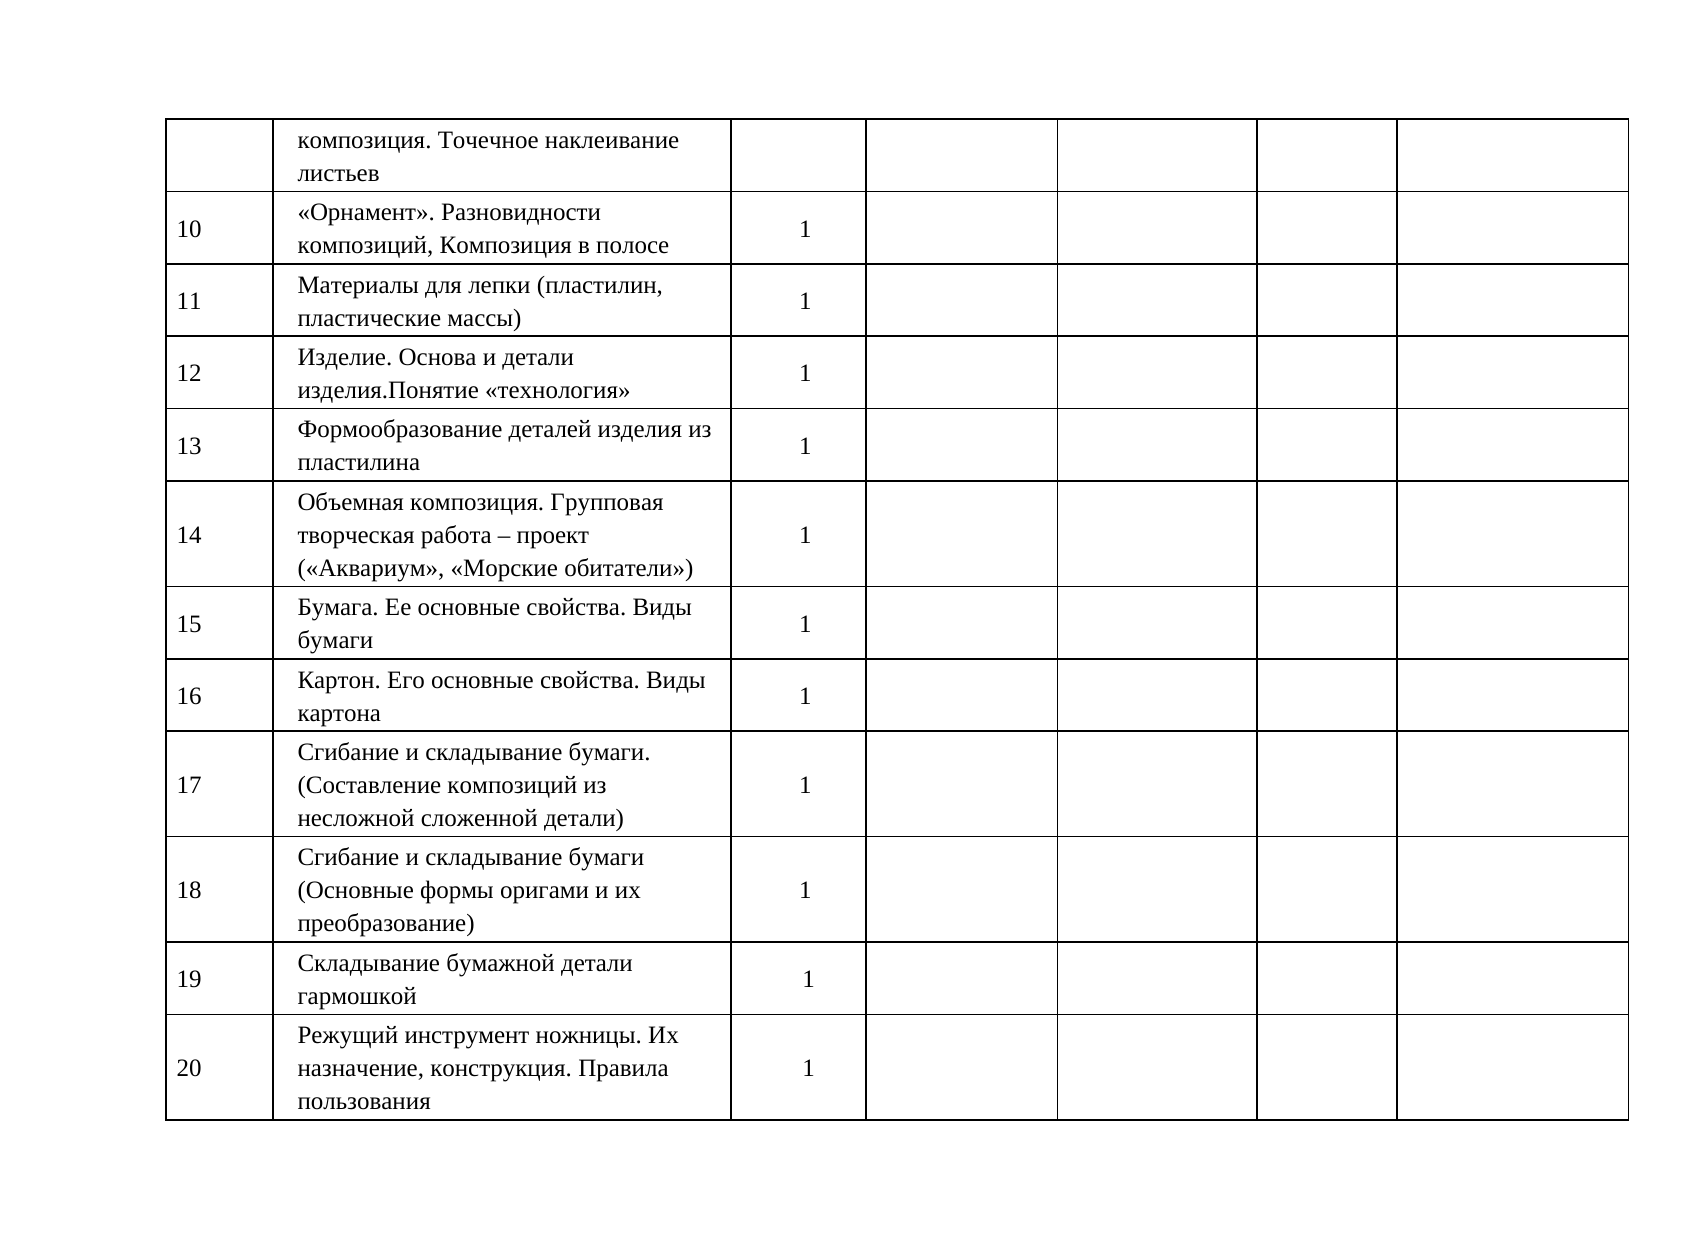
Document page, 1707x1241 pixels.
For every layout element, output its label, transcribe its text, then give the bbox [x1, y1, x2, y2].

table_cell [274, 120, 730, 191]
table_cell Формообразование деталей изделия из пластилина [274, 409, 730, 480]
table_cell Складывание бумажной детали гармошкой [274, 943, 730, 1013]
table_cell 1 [732, 660, 865, 730]
table_cell 1 [732, 192, 865, 263]
table_cell [1058, 1015, 1256, 1119]
table_cell [1058, 587, 1256, 658]
table_cell 18 [167, 837, 272, 941]
table_cell [867, 337, 1057, 408]
table_cell [1258, 837, 1396, 941]
table_cell [1398, 409, 1628, 480]
table_cell [1398, 943, 1628, 1013]
table_cell [1058, 943, 1256, 1013]
table_cell Объемная композиция. Групповая творческая работа – проект («Аквариум», «Морские обитатели») [274, 482, 730, 586]
table_cell [867, 837, 1057, 941]
table_cell 1 [732, 337, 865, 408]
table_cell [867, 120, 1057, 191]
table_cell [1398, 1015, 1628, 1119]
table_cell [1058, 265, 1256, 335]
table_cell 1 [732, 120, 865, 191]
table_cell [1258, 943, 1396, 1013]
table_cell Сгибание и складывание бумаги (Основные формы оригами и их преобразование) [274, 837, 730, 941]
table_cell 10 [167, 192, 272, 263]
table_cell 9 [167, 120, 272, 191]
table_cell [867, 943, 1057, 1013]
table_cell 19 [167, 943, 272, 1013]
table_cell Режущий инструмент ножницы. Их назначение, конструкция. Правила пользования [274, 1015, 730, 1119]
table_cell [1398, 732, 1628, 836]
table_cell [1258, 660, 1396, 730]
table_cell [1258, 1015, 1396, 1119]
table_cell 12 [167, 337, 272, 408]
table_cell [867, 587, 1057, 658]
table_cell 1 [732, 837, 865, 941]
table_cell [1058, 192, 1256, 263]
table_cell [1058, 120, 1256, 191]
table_cell 15 [167, 587, 272, 658]
table_cell [1258, 120, 1396, 191]
table_cell [1058, 837, 1256, 941]
table_cell [1258, 587, 1396, 658]
table_cell 13 [167, 409, 272, 480]
table_cell Бумага. Ее основные свойства. Виды бумаги [274, 587, 730, 658]
table_cell 1 [732, 265, 865, 335]
table_cell [1058, 732, 1256, 836]
table_cell Материалы для лепки (пластилин, пластические массы) [274, 265, 730, 335]
table_cell 14 [167, 482, 272, 586]
table_cell [1398, 192, 1628, 263]
table_cell [867, 482, 1057, 586]
table_cell [1398, 587, 1628, 658]
table_cell [1258, 409, 1396, 480]
table_cell [1258, 337, 1396, 408]
table_cell Картон. Его основные свойства. Виды картона [274, 660, 730, 730]
table_cell [867, 409, 1057, 480]
table_cell [1258, 732, 1396, 836]
table_cell Сгибание и складывание бумаги. (Cоставление композиций из несложной сложенной детали) [274, 732, 730, 836]
table_cell [1058, 337, 1256, 408]
table_cell 20 [167, 1015, 272, 1119]
table_cell [1258, 482, 1396, 586]
table_cell [1398, 482, 1628, 586]
table_cell 1 [732, 587, 865, 658]
table_cell [1398, 265, 1628, 335]
table_cell [1258, 192, 1396, 263]
table_cell [1398, 837, 1628, 941]
table_cell «Орнамент». Разновидности композиций, Композиция в полосе [274, 192, 730, 263]
table_cell 1 [732, 1015, 865, 1119]
table_cell [1058, 409, 1256, 480]
table_cell [867, 265, 1057, 335]
table_cell [1058, 660, 1256, 730]
table_cell 1 [732, 732, 865, 836]
table_cell [867, 732, 1057, 836]
table_cell 1 [732, 943, 865, 1013]
table_cell [1398, 337, 1628, 408]
table_cell 1 [732, 482, 865, 586]
table_cell Изделие. Основа и детали изделия.Понятие «технология» [274, 337, 730, 408]
table_cell 16 [167, 660, 272, 730]
table_cell [1258, 265, 1396, 335]
table_cell [1398, 120, 1628, 191]
table_cell [867, 1015, 1057, 1119]
table_cell 17 [167, 732, 272, 836]
table_cell [1398, 660, 1628, 730]
table_cell [867, 660, 1057, 730]
table_cell 1 [732, 409, 865, 480]
table_cell [867, 192, 1057, 263]
table_cell 11 [167, 265, 272, 335]
table_cell [1058, 482, 1256, 586]
